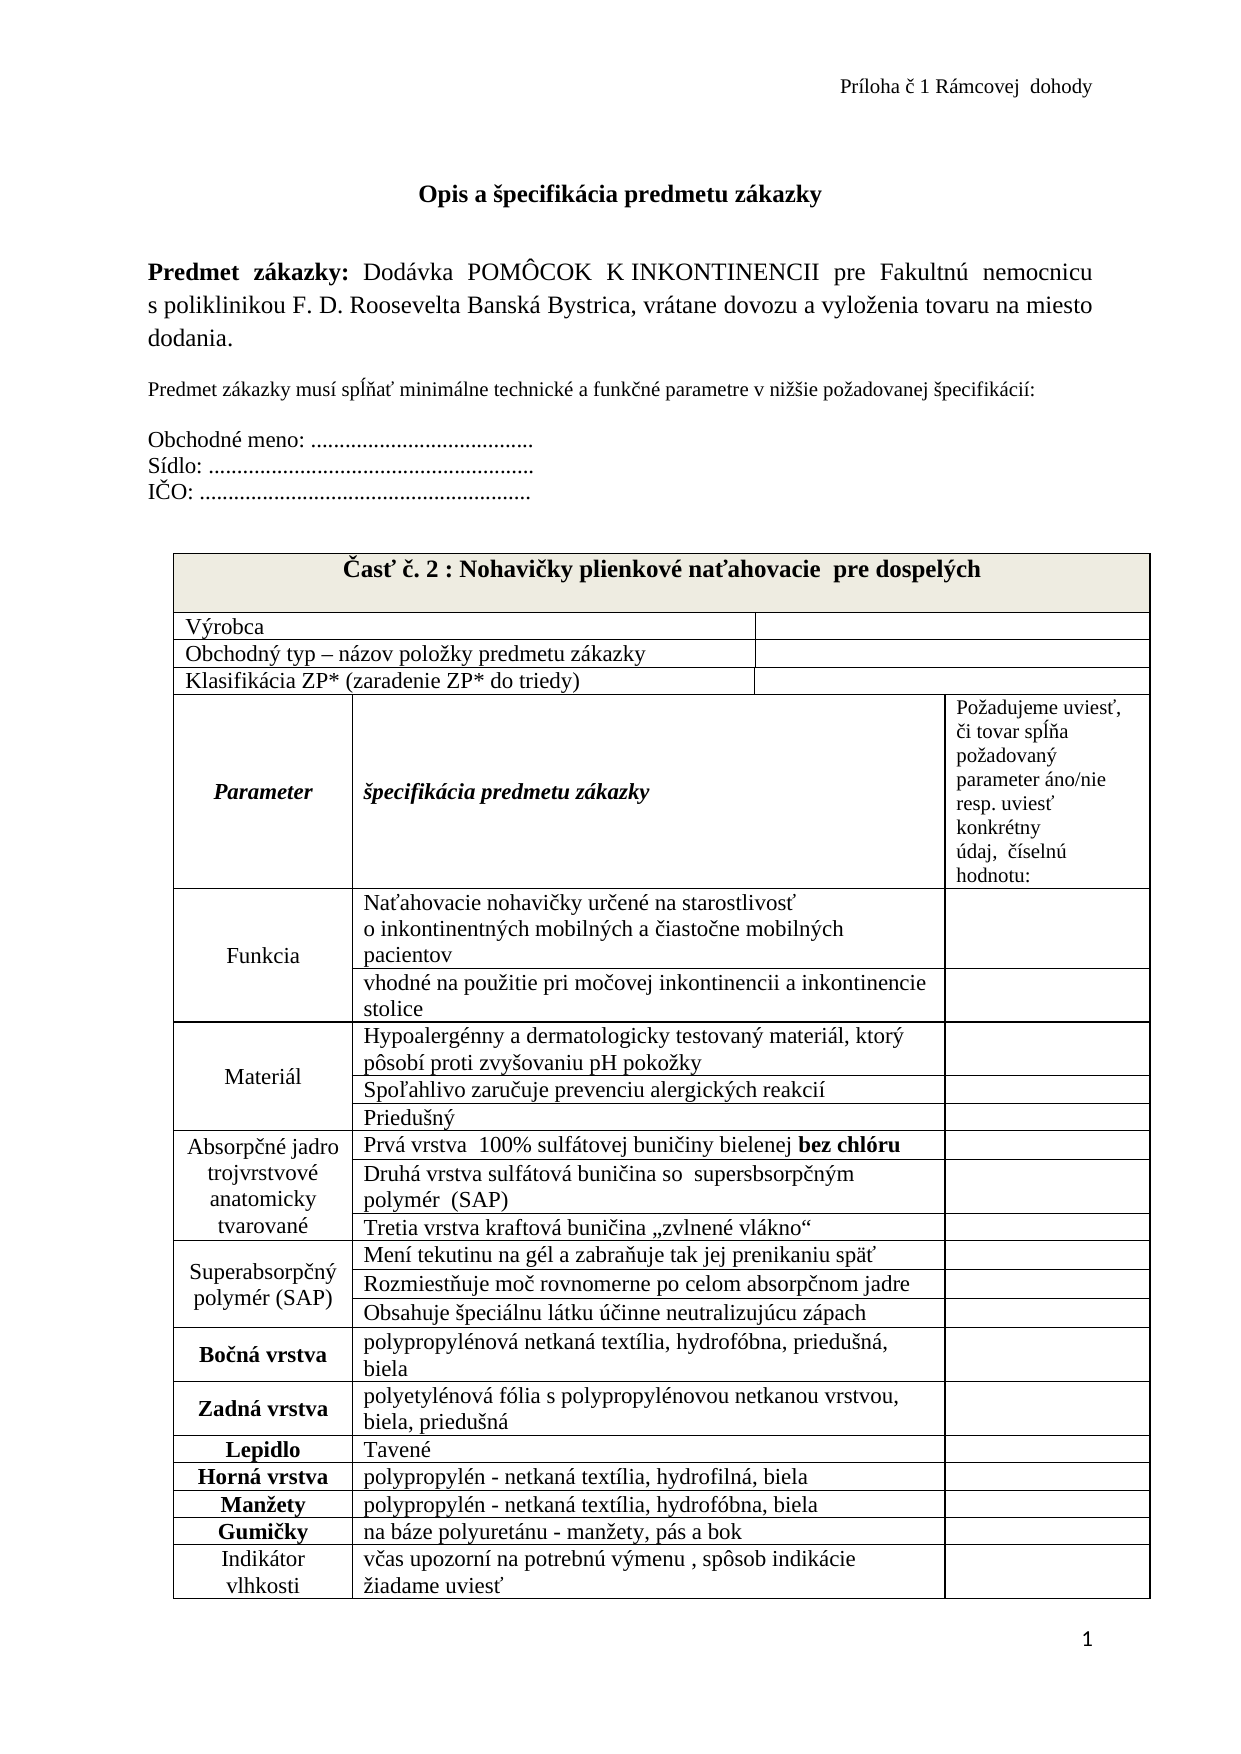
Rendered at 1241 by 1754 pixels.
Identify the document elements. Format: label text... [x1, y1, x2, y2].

table_cell [946, 1491, 1149, 1517]
table_cell špecifikácia predmetu zákazky [353, 695, 944, 887]
table_cell Druhá vrstva sulfátová buničina so supersbsorpčným polymér (SAP) [353, 1160, 944, 1213]
table_cell [946, 1270, 1149, 1298]
table_cell Obchodný typ – názov položky predmetu zákazky [174, 640, 755, 667]
table_cell Zadná vrstva [174, 1382, 352, 1435]
table_cell Bočná vrstva [174, 1328, 352, 1381]
table_cell [946, 1299, 1149, 1327]
table_cell [946, 1328, 1149, 1381]
table_cell [946, 1160, 1149, 1213]
table_cell [755, 668, 1149, 694]
table_cell [946, 1436, 1149, 1462]
table_cell [946, 1104, 1149, 1130]
table_cell [756, 640, 1149, 667]
table_cell [946, 1076, 1149, 1102]
table_cell [946, 1023, 1149, 1075]
table_cell [946, 1131, 1149, 1159]
table_cell [946, 969, 1149, 1021]
table_cell [946, 1518, 1149, 1544]
table_cell Požadujeme uviesť, či tovar spĺňa požadovaný parameter áno/nie resp. uviesť konkrétny údaj, číselnú hodnotu: [946, 695, 1149, 887]
table_cell [946, 889, 1149, 968]
table_cell Klasifikácia ZP* (zaradenie ZP* do triedy) [174, 668, 754, 694]
table_cell Materiál [174, 1023, 352, 1130]
text Predmet zákazky: Dodávka POMÔCOK K INKONTINENCII pre Fakultnú nemocnicu s poliklinikou F. D. Roosevelta Banská Bystrica, vrátane dovozu a vyloženia tovaru na miesto dodania. [148, 257, 1093, 352]
table_cell Priedušný [353, 1104, 944, 1130]
table_cell vhodné na použitie pri močovej inkontinencii a inkontinencie stolice [353, 969, 944, 1021]
text Predmet zákazky musí spĺňať minimálne technické a funkčné parametre v nižšie požadovanej špecifikácií: [148, 377, 1093, 401]
table_cell [946, 1463, 1149, 1489]
table_cell Indikátor vlhkosti [174, 1545, 352, 1598]
table_cell [946, 1214, 1149, 1240]
table_cell Absorpčné jadro trojvrstvové anatomicky tvarované [174, 1131, 352, 1240]
table_cell Funkcia [174, 889, 352, 1021]
table_cell Rozmiestňuje moč rovnomerne po celom absorpčnom jadre [353, 1270, 944, 1298]
table_cell Naťahovacie nohavičky určené na starostlivosť o inkontinentných mobilných a čiastočne mobilných pacientov [353, 889, 944, 968]
table_cell na báze polyuretánu - manžety, pás a bok [353, 1518, 944, 1544]
table_header Časť č. 2 : Nohavičky plienkové naťahovacie pre dospelých [174, 554, 1149, 612]
table_cell Prvá vrstva 100% sulfátovej buničiny bielenej bez chlóru [353, 1131, 944, 1159]
table_cell Lepidlo [174, 1436, 352, 1462]
table_cell polyetylénová fólia s polypropylénovou netkanou vrstvou, biela, priedušná [353, 1382, 944, 1435]
table_cell Obsahuje špeciálnu látku účinne neutralizujúcu zápach [353, 1299, 944, 1327]
table_cell [946, 1545, 1149, 1598]
text Sídlo: ......................................................... [148, 452, 1093, 478]
table_cell [756, 613, 1149, 639]
table_cell Výrobca [174, 613, 755, 639]
table_cell polypropylén - netkaná textília, hydrofóbna, biela [353, 1491, 944, 1517]
text Obchodné meno: ....................................... [148, 426, 1093, 452]
table_cell polypropylén - netkaná textília, hydrofilná, biela [353, 1463, 944, 1489]
table_cell Mení tekutinu na gél a zabraňuje tak jej prenikaniu späť [353, 1241, 944, 1269]
table_cell Parameter [174, 695, 352, 887]
text IČO: .......................................................... [148, 478, 1093, 505]
table_cell Manžety [174, 1491, 352, 1517]
table_cell [946, 1241, 1149, 1269]
table_cell Tretia vrstva kraftová buničina „zvlnené vlákno“ [353, 1214, 944, 1240]
table_cell Horná vrstva [174, 1463, 352, 1489]
table_cell Tavené [353, 1436, 944, 1462]
table_cell Superabsorpčný polymér (SAP) [174, 1241, 352, 1327]
list Opis a špecifikácia predmetu zákazky [148, 179, 1093, 207]
table_cell Spoľahlivo zaručuje prevenciu alergických reakcií [353, 1076, 944, 1102]
table_cell Hypoalergénny a dermatologicky testovaný materiál, ktorý pôsobí proti zvyšovaniu pH pokožky [353, 1023, 944, 1075]
table_cell Gumičky [174, 1518, 352, 1544]
table_cell včas upozorní na potrebnú výmenu , spôsob indikácie žiadame uviesť [353, 1545, 944, 1598]
table_cell [946, 1382, 1149, 1435]
table_cell polypropylénová netkaná textília, hydrofóbna, priedušná, biela [353, 1328, 944, 1381]
